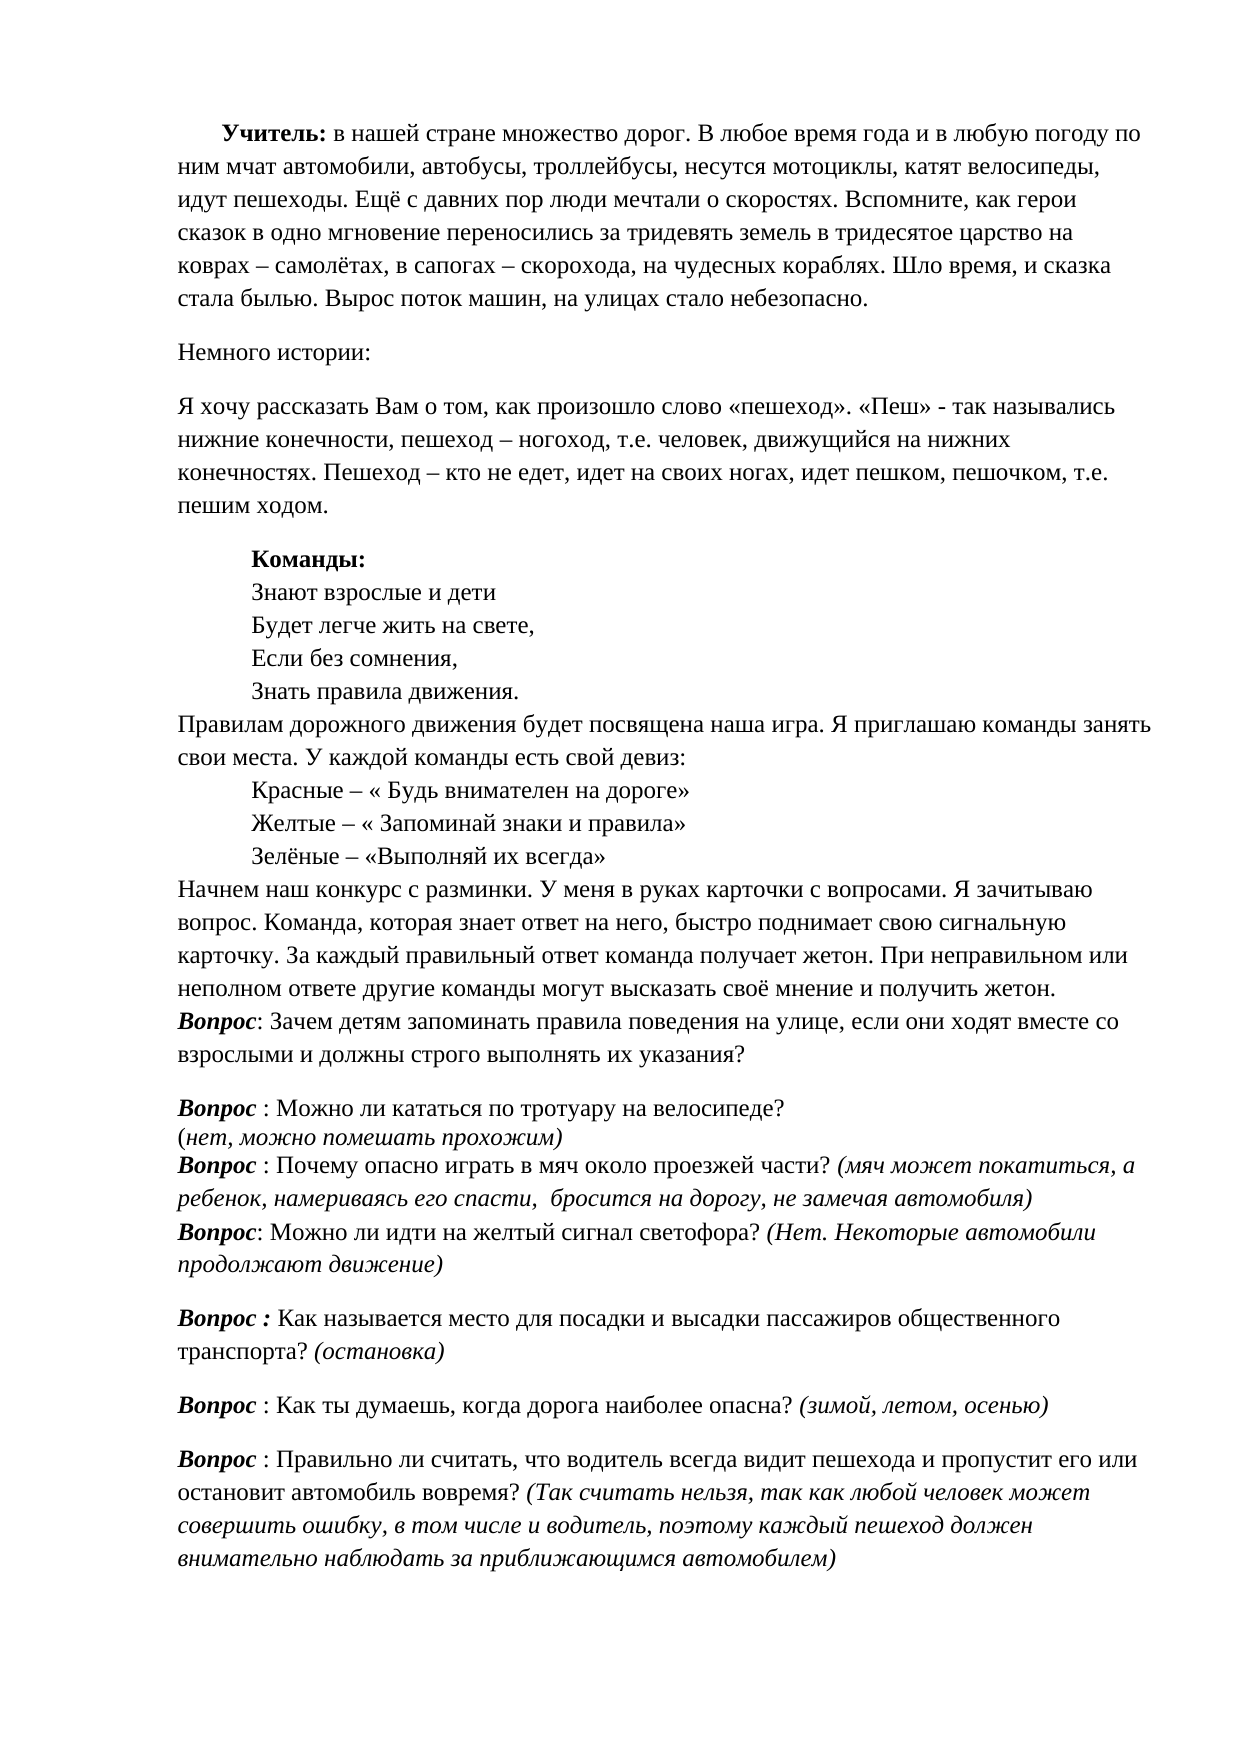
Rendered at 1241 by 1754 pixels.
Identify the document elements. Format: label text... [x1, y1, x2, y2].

text Зелёные – «Выполняй их всегда» [177, 841, 1152, 870]
text (нет, можно помешать прохожим) [177, 1122, 1152, 1151]
text Я хочу рассказать Вам о том, как произошло слово «пешеход». «Пеш» - так назывались нижние конечности, пешеход – ногоход, т.е. человек, движущийся на нижних конечностях. Пешеход – кто не едет, идет на своих ногах, идет пешком, пешочком, т.е. пешим ходом. [177, 391, 1152, 519]
text Правилам дорожного движения будет посвящена наша игра. Я приглашаю команды занять свои места. У каждой команды есть свой девиз: [177, 709, 1152, 771]
text Вопрос : Как ты думаешь, когда дорога наиболее опасна? (зимой, летом, осенью) [177, 1390, 1152, 1419]
text Знают взрослые и дети [177, 577, 1152, 606]
text Немного истории: [177, 337, 1152, 366]
text Красные – « Будь внимателен на дороге» [177, 775, 1152, 804]
text Вопрос : Почему опасно играть в мяч около проезжей части? (мяч может покатиться, а ребенок, намериваясь его спасти, бросится на дорогу, не замечая автомобиля) [177, 1151, 1152, 1212]
text Начнем наш конкурс с разминки. У меня в руках карточки с вопросами. Я зачитываю вопрос. Команда, которая знает ответ на него, быстро поднимает свою сигнальную карточку. За каждый правильный ответ команда получает жетон. При неправильном или неполном ответе другие команды могут высказать своё мнение и получить жетон. [177, 874, 1152, 1002]
text Вопрос: Можно ли идти на желтый сигнал светофора? (Нет. Некоторые автомобили продолжают движение) [177, 1217, 1152, 1278]
text Вопрос : Правильно ли считать, что водитель всегда видит пешехода и пропустит его или остановит автомобиль вовремя? (Так считать нельзя, так как любой человек может совершить ошибку, в том числе и водитель, поэтому каждый пешеход должен внимательно наблюдать за приближающимся автомобилем) [177, 1444, 1152, 1572]
text Команды: [177, 544, 1152, 573]
text Если без сомнения, [177, 643, 1152, 672]
text Будет легче жить на свете, [177, 610, 1152, 639]
text Знать правила движения. [177, 676, 1152, 705]
text Вопрос : Как называется место для посадки и высадки пассажиров общественного транспорта? (остановка) [177, 1303, 1152, 1365]
text Учитель: в нашей стране множество дорог. В любое время года и в любую погоду по ним мчат автомобили, автобусы, троллейбусы, несутся мотоциклы, катят велосипеды, идут пешеходы. Ещё с давних пор люди мечтали о скоростях. Вспомните, как герои сказок в одно мгновение переносились за тридевять земель в тридесятое царство на коврах – самолётах, в сапогах – скорохода, на чудесных кораблях. Шло время, и сказка стала былью. Вырос поток машин, на улицах стало небезопасно. [177, 118, 1152, 312]
text Вопрос : Можно ли кататься по тротуару на велосипеде? [177, 1093, 1152, 1122]
text Вопрос: Зачем детям запоминать правила поведения на улице, если они ходят вместе со взрослыми и должны строго выполнять их указания? [177, 1006, 1152, 1068]
text Желтые – « Запоминай знаки и правила» [177, 808, 1152, 837]
